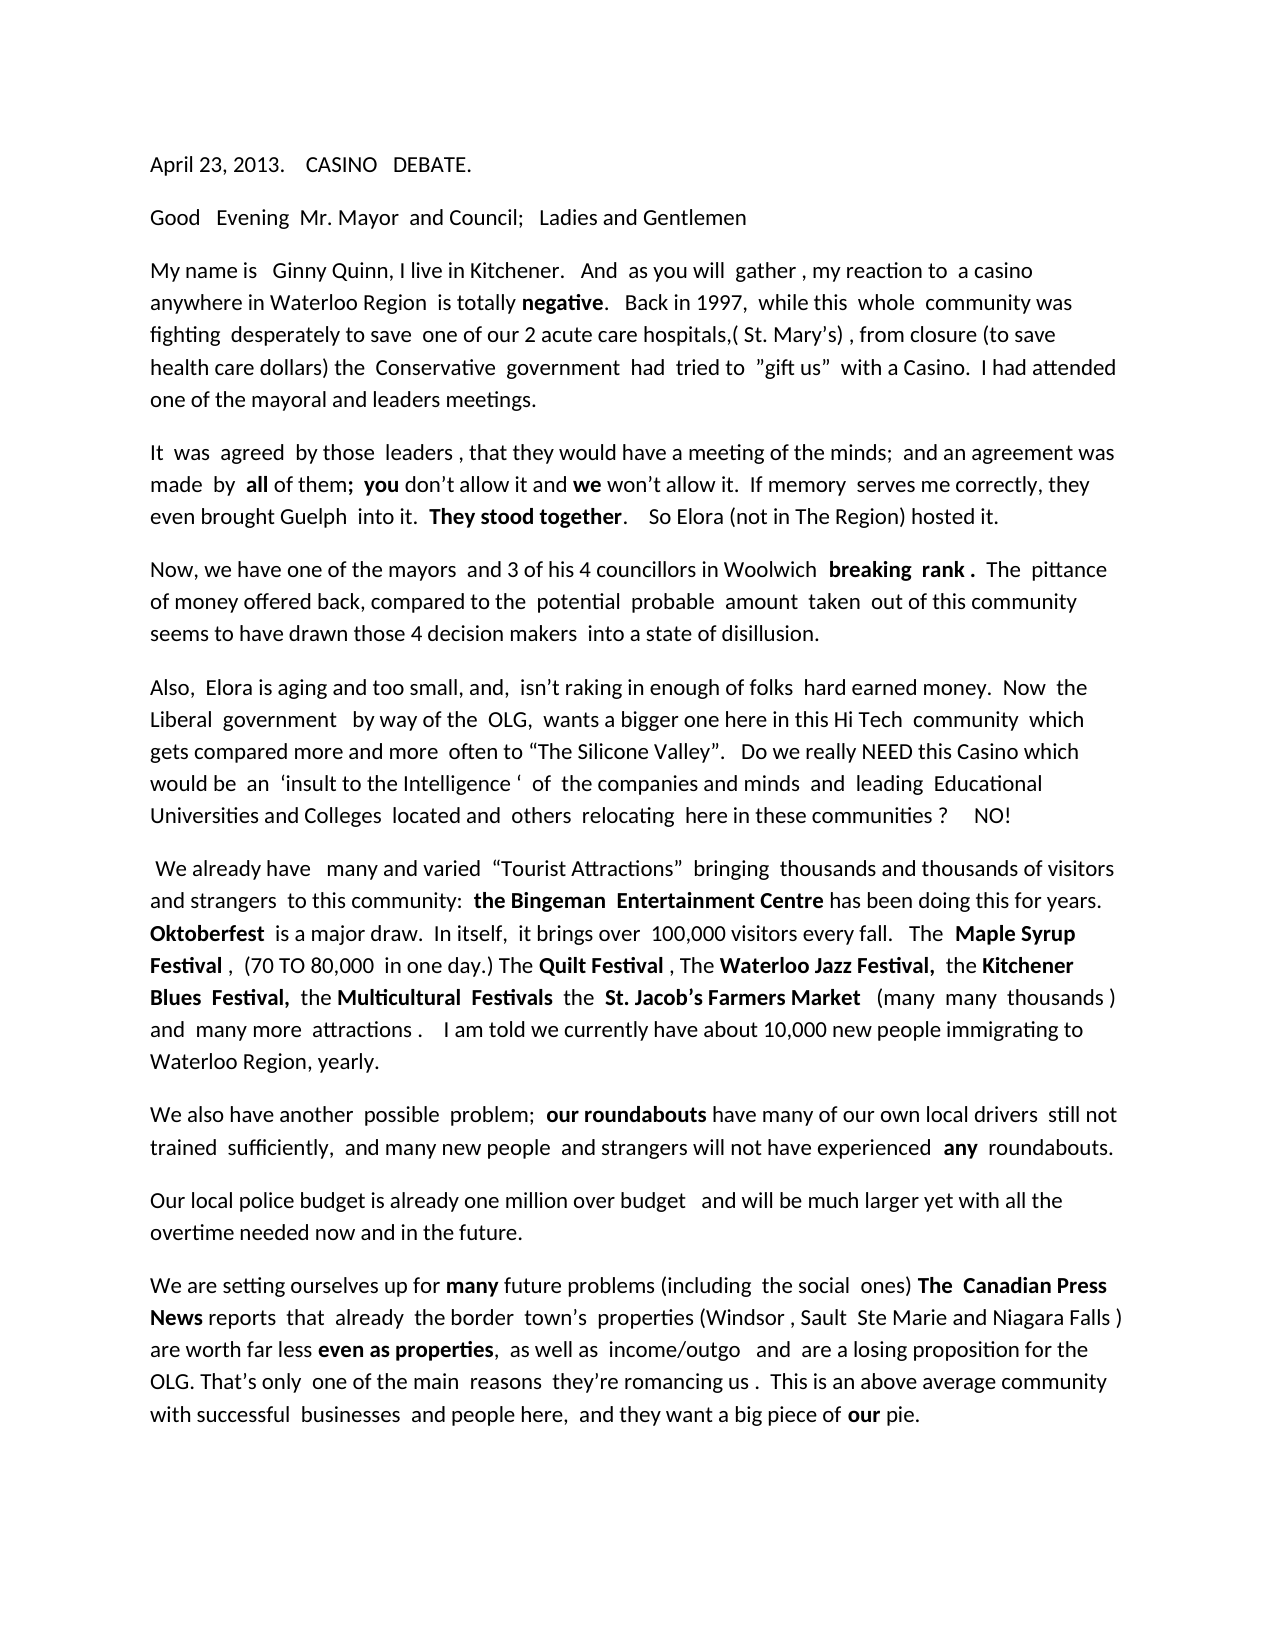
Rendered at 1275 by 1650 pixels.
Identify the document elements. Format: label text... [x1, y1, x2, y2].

text April 23, 2013. CASINO DEBATE. [150, 150, 1125, 178]
text Also, Elora is aging and too small, and, isn’t raking in enough of folks hard earned money. Now the Liberal government by way of the OLG, wants a bigger one here in this Hi Tech community which gets compared more and more often to “The Silicone Valley”. Do we really NEED this Casino which would be an ‘insult to the Intelligence ‘ of the companies and minds and leading Educational Universities and Colleges located and others relocating here in these communities ? NO! [150, 673, 1125, 829]
text My name is Ginny Quinn, I live in Kitchener. And as you will gather , my reaction to a casino anywhere in Waterloo Region is totally negative. Back in 1997, while this whole community was fighting desperately to save one of our 2 acute care hospitals,( St. Mary’s) , from closure (to save health care dollars) the Conservative government had tried to ”gift us” with a Casino. I had attended one of the mayoral and leaders meetings. [150, 256, 1125, 413]
text Good Evening Mr. Mayor and Council; Ladies and Gentlemen [150, 203, 1125, 231]
text Our local police budget is already one million over budget and will be much larger yet with all the overtime needed now and in the future. [150, 1186, 1125, 1246]
text We are setting ourselves up for many future problems (including the social ones) The Canadian Press News reports that already the border town’s properties (Windsor , Sault Ste Marie and Niagara Falls ) are worth far less even as properties, as well as income/outgo and are a losing proposition for the OLG. That’s only one of the main reasons they’re romancing us . This is an above average community with successful businesses and people here, and they want a big piece of our pie. [150, 1271, 1125, 1428]
text It was agreed by those leaders , that they would have a meeting of the minds; and an agreement was made by all of them; you don’t allow it and we won’t allow it. If memory serves me correctly, they even brought Guelph into it. They stood together. So Elora (not in The Region) hosted it. [150, 438, 1125, 530]
text We also have another possible problem; our roundabouts have many of our own local drivers still not trained sufficiently, and many new people and strangers will not have experienced any roundabouts. [150, 1101, 1125, 1161]
text We already have many and varied “Tourist Attractions” bringing thousands and thousands of visitors and strangers to this community: the Bingeman Entertainment Centre has been doing this for years. Oktoberfest is a major draw. In itself, it brings over 100,000 visitors every fall. The Maple Syrup Festival , (70 TO 80,000 in one day.) The Quilt Festival , The Waterloo Jazz Festival, the Kitchener Blues Festival, the Multicultural Festivals the St. Jacob’s Farmers Market (many many thousands ) and many more attractions . I am told we currently have about 10,000 new people immigrating to Waterloo Region, yearly. [150, 854, 1125, 1076]
text Now, we have one of the mayors and 3 of his 4 councillors in Woolwich breaking rank . The pittance of money offered back, compared to the potential probable amount taken out of this community seems to have drawn those 4 decision makers into a state of disillusion. [150, 555, 1125, 648]
